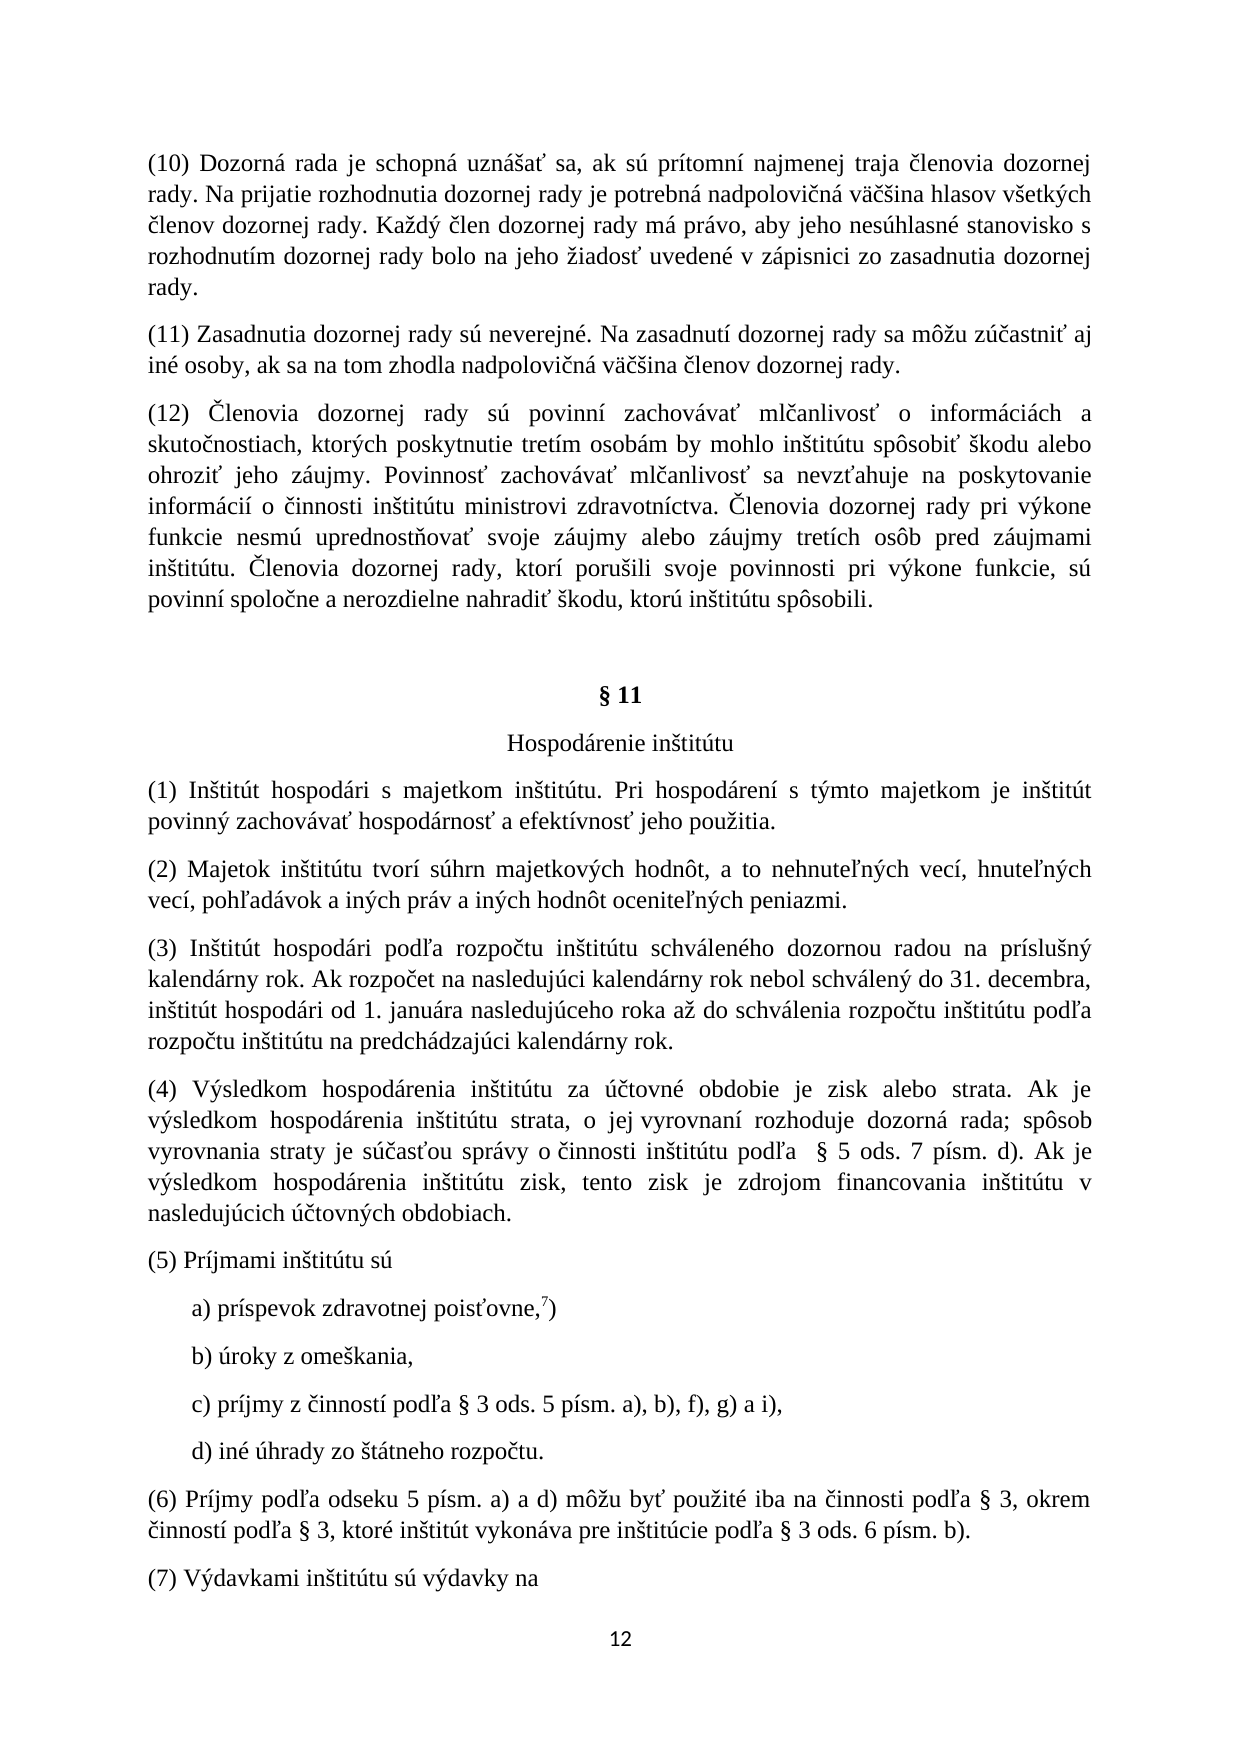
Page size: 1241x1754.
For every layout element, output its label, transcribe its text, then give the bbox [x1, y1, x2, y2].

text d) iné úhrady zo štátneho rozpočtu. [148, 1436, 1093, 1465]
text § 11 [148, 680, 1093, 709]
text b) úroky z omeškania, [148, 1341, 1093, 1370]
text (1) Inštitút hospodári s majetkom inštitútu. Pri hospodárení s týmto majetkom je inštitút povinný zachovávať hospodárnosť a efektívnosť jeho použitia. [148, 775, 1093, 835]
text a) príspevok zdravotnej poisťovne,7) [148, 1293, 1093, 1322]
text (2) Majetok inštitútu tvorí súhrn majetkových hodnôt, a to nehnuteľných vecí, hnuteľných vecí, pohľadávok a iných práv a iných hodnôt oceniteľných peniazmi. [148, 854, 1093, 914]
text c) príjmy z činností podľa § 3 ods. 5 písm. a), b), f), g) a i), [148, 1389, 1093, 1417]
text (6) Príjmy podľa odseku 5 písm. a) a d) môžu byť použité iba na činnosti podľa § 3, okrem činností podľa § 3, ktoré inštitút vykonáva pre inštitúcie podľa § 3 ods. 6 písm. b). [148, 1484, 1093, 1544]
text (4) Výsledkom hospodárenia inštitútu za účtovné obdobie je zisk alebo strata. Ak je výsledkom hospodárenia inštitútu strata, o jej vyrovnaní rozhoduje dozorná rada; spôsob vyrovnania straty je súčasťou správy o činnosti inštitútu podľa § 5 ods. 7 písm. d). Ak je výsledkom hospodárenia inštitútu zisk, tento zisk je zdrojom financovania inštitútu v nasledujúcich účtovných obdobiach. [148, 1074, 1093, 1227]
text (11) Zasadnutia dozornej rady sú neverejné. Na zasadnutí dozornej rady sa môžu zúčastniť aj iné osoby, ak sa na tom zhodla nadpolovičná väčšina členov dozornej rady. [148, 319, 1093, 379]
text Hospodárenie inštitútu [148, 728, 1093, 756]
text (5) Príjmami inštitútu sú [148, 1246, 1093, 1274]
text (7) Výdavkami inštitútu sú výdavky na [148, 1563, 1093, 1592]
text (3) Inštitút hospodári podľa rozpočtu inštitútu schváleného dozornou radou na príslušný kalendárny rok. Ak rozpočet na nasledujúci kalendárny rok nebol schválený do 31. decembra, inštitút hospodári od 1. januára nasledujúceho roka až do schválenia rozpočtu inštitútu podľa rozpočtu inštitútu na predchádzajúci kalendárny rok. [148, 933, 1093, 1055]
text (10) Dozorná rada je schopná uznášať sa, ak sú prítomní najmenej traja členovia dozornej rady. Na prijatie rozhodnutia dozornej rady je potrebná nadpolovičná väčšina hlasov všetkých členov dozornej rady. Každý člen dozornej rady má právo, aby jeho nesúhlasné stanovisko s rozhodnutím dozornej rady bolo na jeho žiadosť uvedené v zápisnici zo zasadnutia dozornej rady. [148, 148, 1093, 301]
text (12) Členovia dozornej rady sú povinní zachovávať mlčanlivosť o informáciách a skutočnostiach, ktorých poskytnutie tretím osobám by mohlo inštitútu spôsobiť škodu alebo ohroziť jeho záujmy. Povinnosť zachovávať mlčanlivosť sa nevzťahuje na poskytovanie informácií o činnosti inštitútu ministrovi zdravotníctva. Členovia dozornej rady pri výkone funkcie nesmú uprednostňovať svoje záujmy alebo záujmy tretích osôb pred záujmami inštitútu. Členovia dozornej rady, ktorí porušili svoje povinnosti pri výkone funkcie, sú povinní spoločne a nerozdielne nahradiť škodu, ktorú inštitútu spôsobili. [148, 398, 1093, 613]
